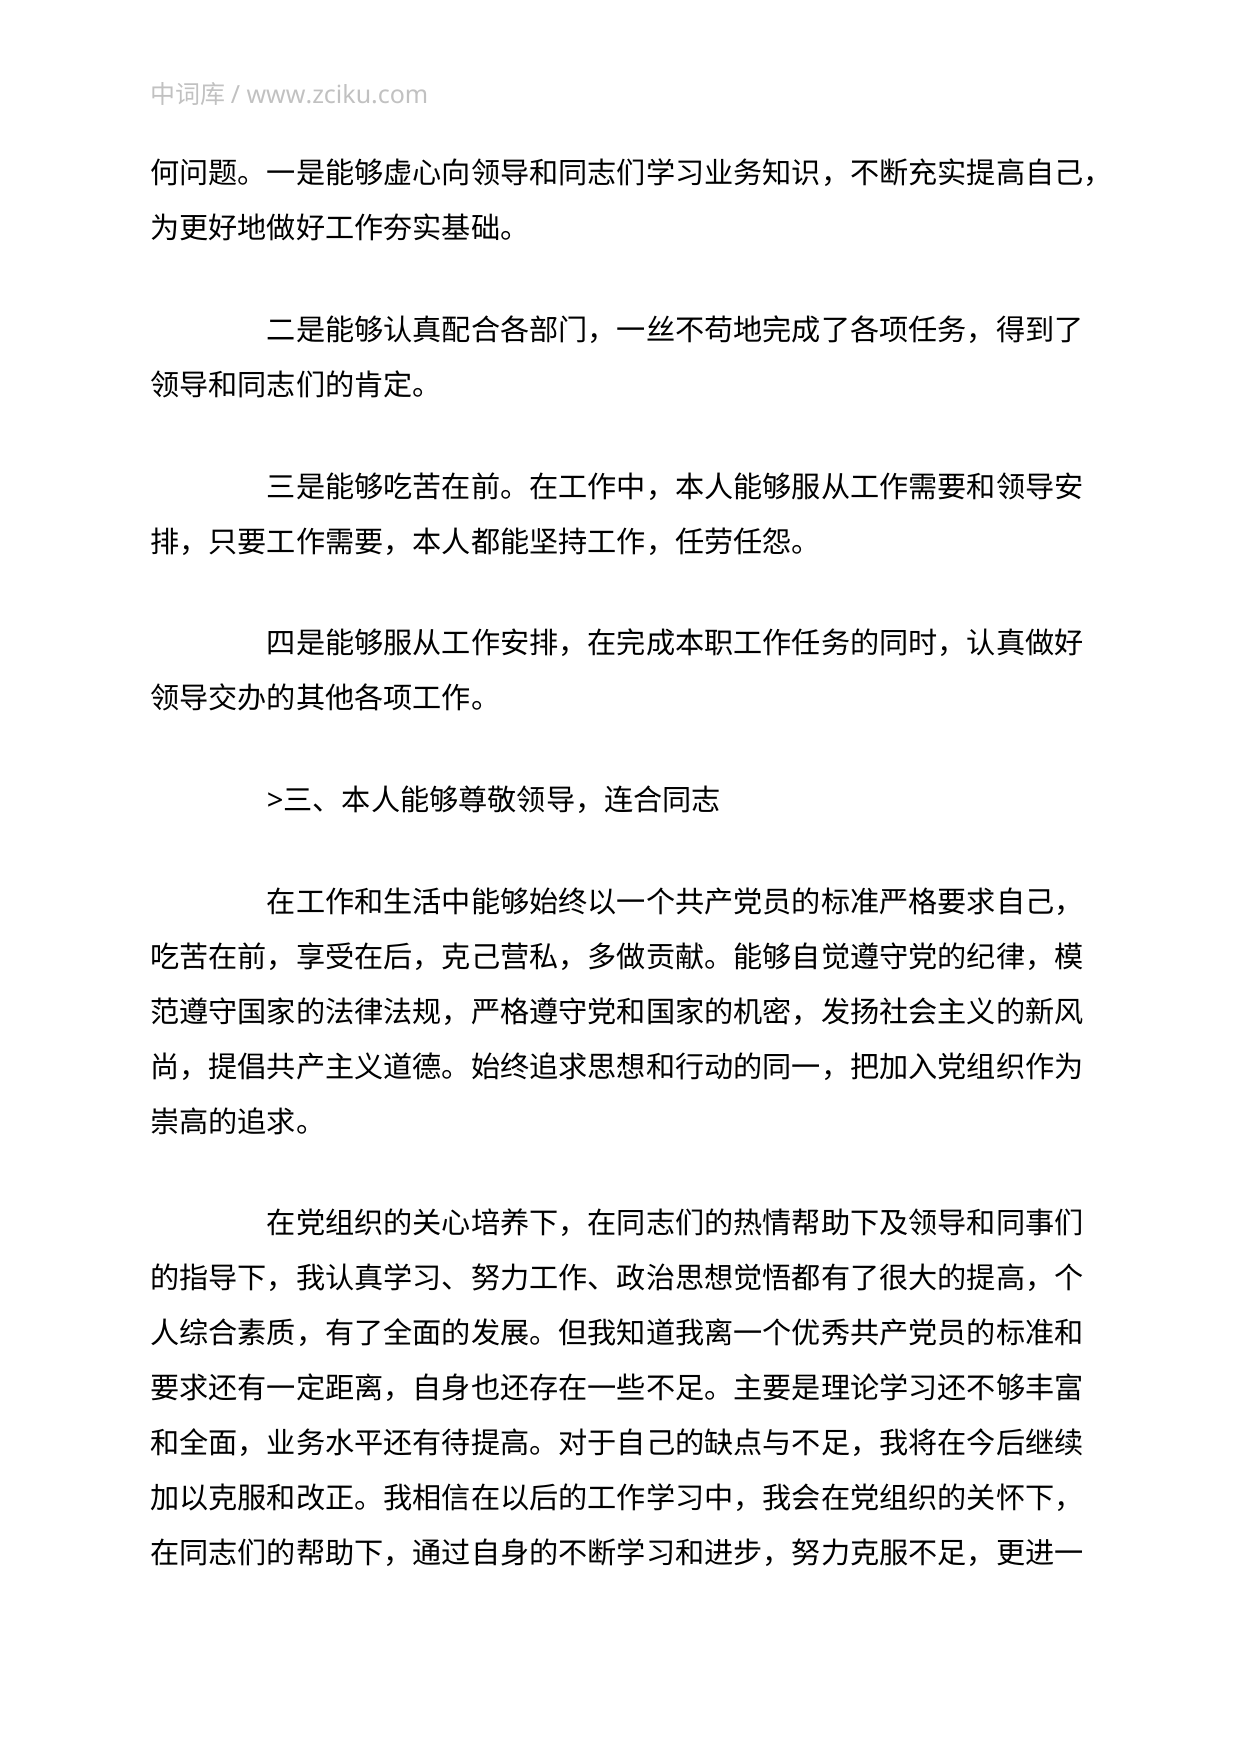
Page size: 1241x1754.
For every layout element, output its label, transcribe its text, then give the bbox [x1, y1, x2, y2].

text 在工作和生活中能够始终以一个共产党员的标准严格要求自己，吃苦在前，享受在后，克己营私，多做贡献。能够自觉遵守党的纪律，模范遵守国家的法律法规，严格遵守党和国家的机密，发扬社会主义的新风尚，提倡共产主义道德。始终追求思想和行动的同一，把加入党组织作为崇高的追求。 [150, 879, 1090, 1141]
text 三是能够吃苦在前。在工作中，本人能够服从工作需要和领导安排，只要工作需要，本人都能坚持工作，任劳任怨。 [150, 463, 1090, 561]
text >三、本人能够尊敬领导，连合同志 [150, 777, 1090, 819]
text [150, 1200, 1090, 1572]
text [150, 150, 1090, 247]
text 二是能够认真配合各部门，一丝不苟地完成了各项任务，得到了领导和同志们的肯定。 [150, 307, 1090, 404]
text 四是能够服从工作安排，在完成本职工作任务的同时，认真做好领导交办的其他各项工作。 [150, 620, 1090, 717]
